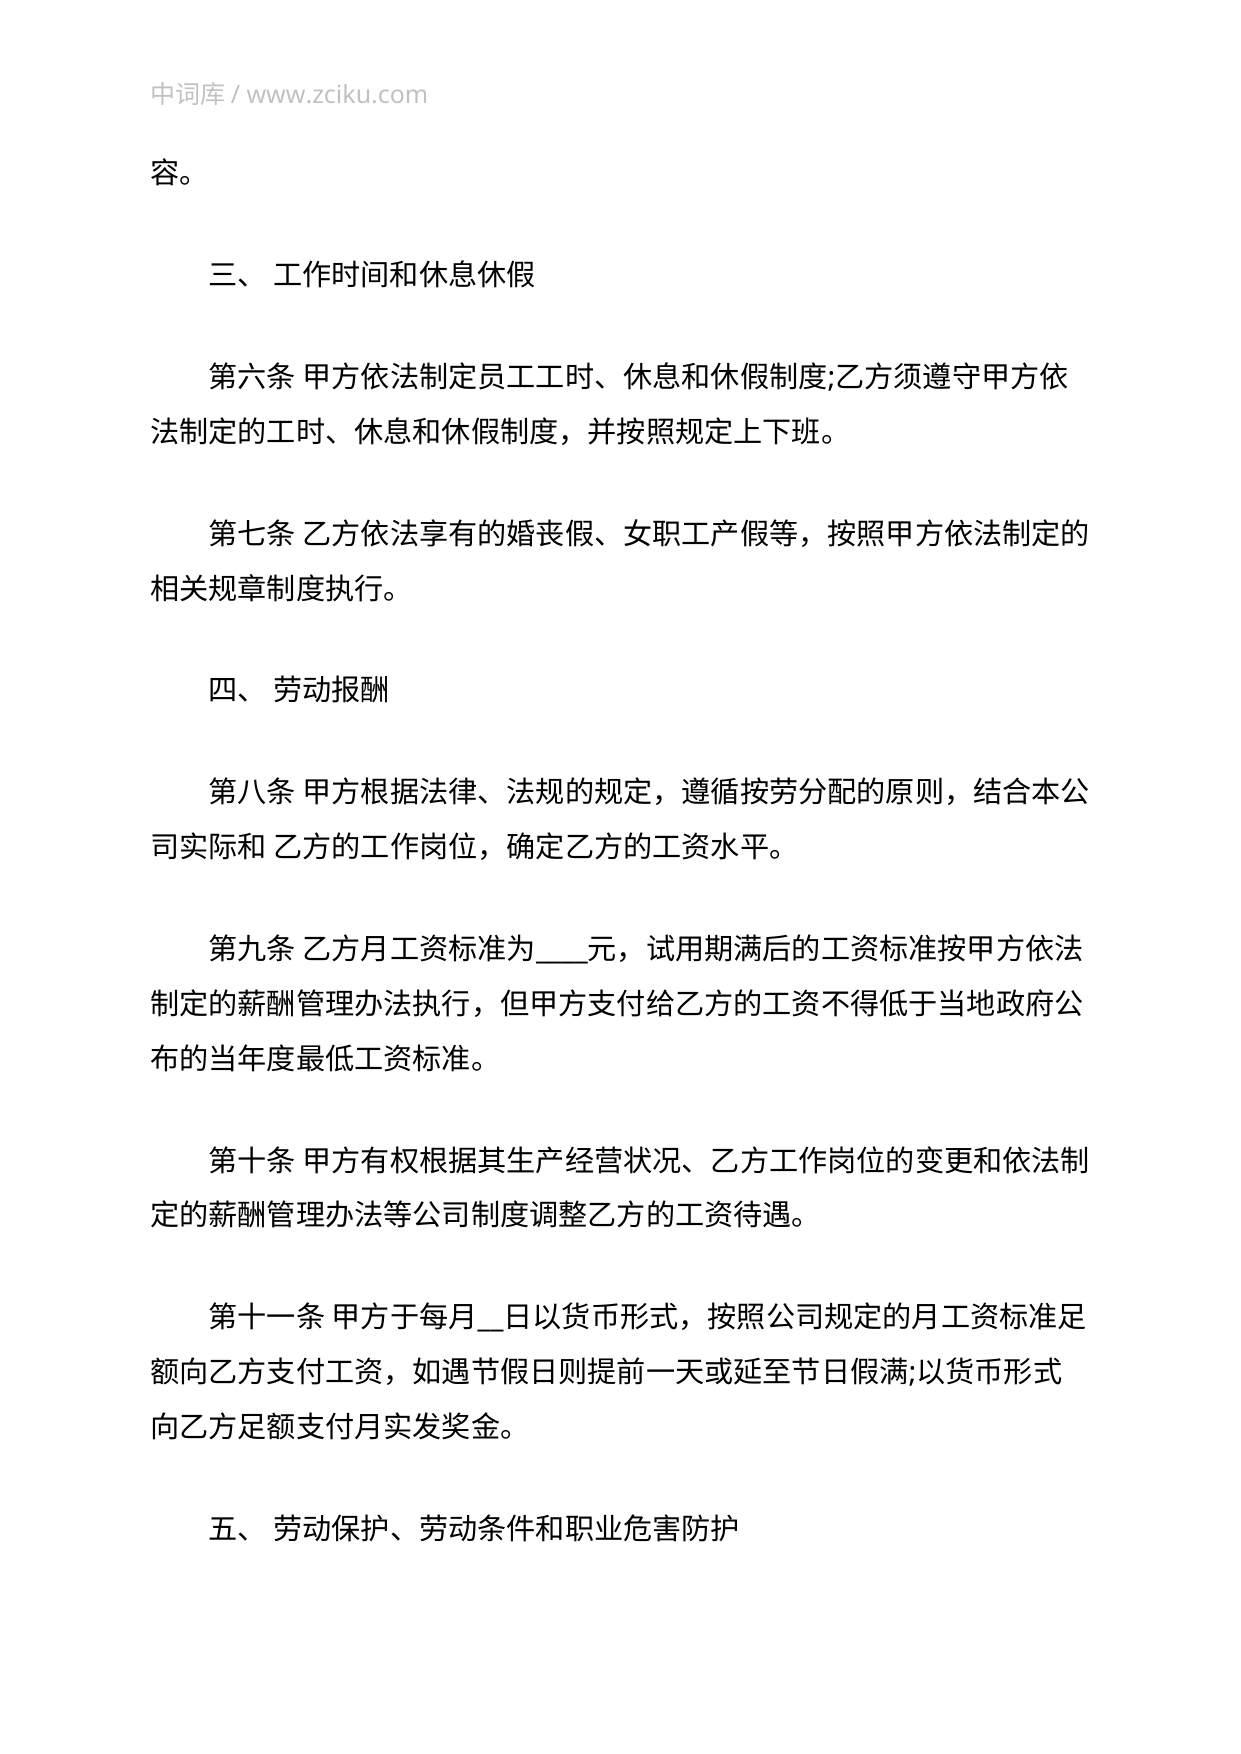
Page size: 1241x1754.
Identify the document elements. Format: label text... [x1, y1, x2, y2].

text 三、 工作时间和休息休假 [150, 252, 1090, 294]
text 第十条 甲方有权根据其生产经营状况、乙方工作岗位的变更和依法制定的薪酬管理办法等公司制度调整乙方的工资待遇。 [150, 1137, 1090, 1234]
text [150, 150, 1090, 192]
text 第八条 甲方根据法律、法规的规定，遵循按劳分配的原则，结合本公司实际和 乙方的工作岗位，确定乙方的工资水平。 [150, 769, 1090, 866]
text 第九条 乙方月工资标准为____元，试用期满后的工资标准按甲方依法制定的薪酬管理办法执行，但甲方支付给乙方的工资不得低于当地政府公布的当年度最低工资标准。 [150, 925, 1090, 1078]
text 五、 劳动保护、劳动条件和职业危害防护 [150, 1506, 1090, 1548]
text 第六条 甲方依法制定员工工时、休息和休假制度;乙方须遵守甲方依法制定的工时、休息和休假制度，并按照规定上下班。 [150, 353, 1090, 451]
text 四、 劳动报酬 [150, 667, 1090, 709]
text 第十一条 甲方于每月__日以货币形式，按照公司规定的月工资标准足额向乙方支付工资，如遇节假日则提前一天或延至节日假满;以货币形式向乙方足额支付月实发奖金。 [150, 1294, 1090, 1446]
text 第七条 乙方依法享有的婚丧假、女职工产假等，按照甲方依法制定的相关规章制度执行。 [150, 510, 1090, 607]
